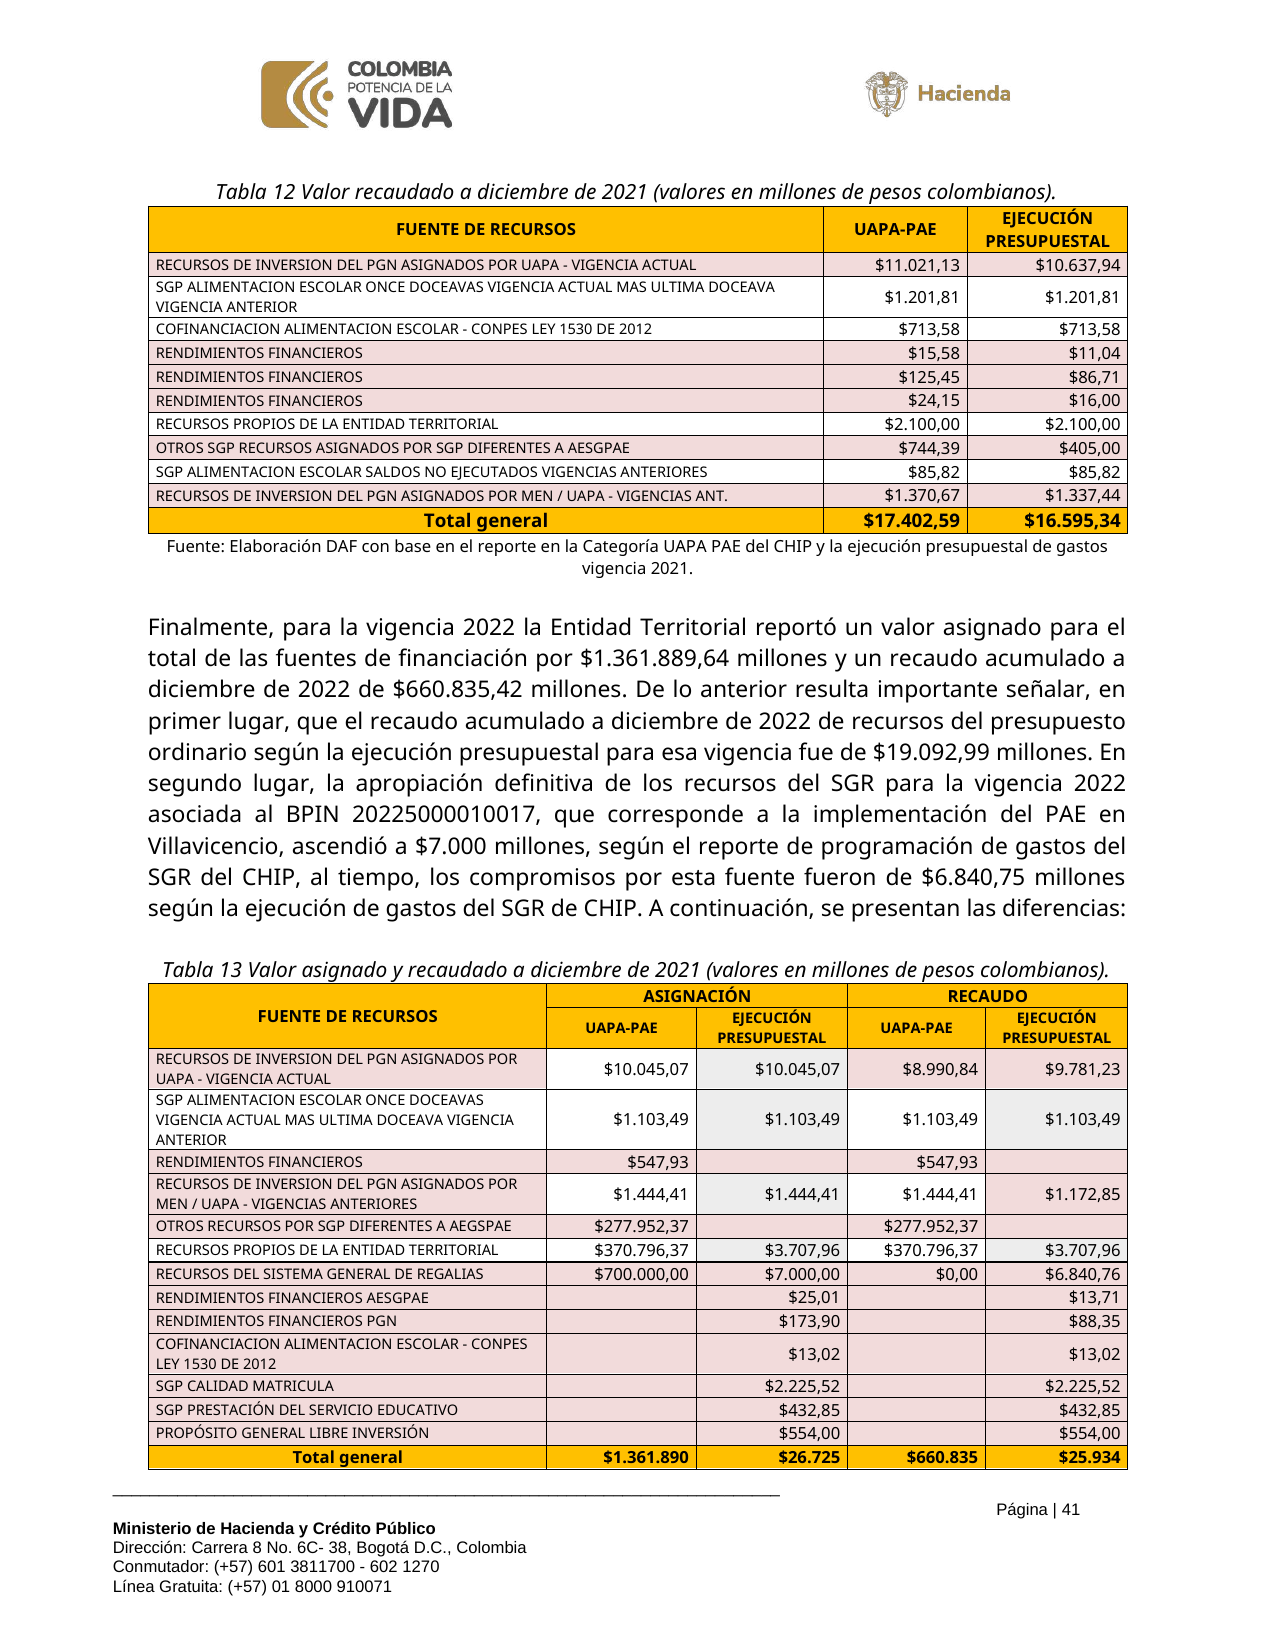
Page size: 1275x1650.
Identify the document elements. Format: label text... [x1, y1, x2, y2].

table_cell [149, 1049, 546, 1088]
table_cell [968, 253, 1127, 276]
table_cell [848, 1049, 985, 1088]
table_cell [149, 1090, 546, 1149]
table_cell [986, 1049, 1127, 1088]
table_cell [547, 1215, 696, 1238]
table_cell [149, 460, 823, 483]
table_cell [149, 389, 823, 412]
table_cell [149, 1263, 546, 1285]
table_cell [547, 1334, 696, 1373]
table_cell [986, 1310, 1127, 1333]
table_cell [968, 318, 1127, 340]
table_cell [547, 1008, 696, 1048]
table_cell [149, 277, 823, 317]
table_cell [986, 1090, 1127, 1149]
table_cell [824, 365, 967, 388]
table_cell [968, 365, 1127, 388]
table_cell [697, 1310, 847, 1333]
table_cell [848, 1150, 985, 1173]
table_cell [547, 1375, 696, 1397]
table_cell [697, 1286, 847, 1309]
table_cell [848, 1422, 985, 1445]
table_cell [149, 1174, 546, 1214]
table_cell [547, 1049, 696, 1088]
text Tabla 12 Valor recaudado a diciembre de 2021 (valores en millones de pesos colombianos). [148, 177, 1127, 206]
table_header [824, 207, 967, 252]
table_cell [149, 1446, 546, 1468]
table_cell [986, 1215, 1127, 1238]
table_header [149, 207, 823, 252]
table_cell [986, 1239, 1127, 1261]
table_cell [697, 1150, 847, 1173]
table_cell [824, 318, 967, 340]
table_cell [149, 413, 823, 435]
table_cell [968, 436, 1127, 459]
text Finalmente, para la vigencia 2022 la Entidad Territorial reportó un valor asignado para el total de las fuentes de financiación por $1.361.889,64 millones y un recaudo acumulado a diciembre de 2022 de $660.835,42 millones. De lo anterior resulta importante señalar, en primer lugar, que el recaudo acumulado a diciembre de 2022 de recursos del presupuesto ordinario según la ejecución presupuestal para esa vigencia fue de $19.092,99 millones. En segundo lugar, la apropiación definitiva de los recursos del SGR para la vigencia 2022 asociada al BPIN 20225000010017, que corresponde a la implementación del PAE en Villavicencio, ascendió a $7.000 millones, según el reporte de programación de gastos del SGR del CHIP, al tiempo, los compromisos por esta fuente fueron de $6.840,75 millones según la ejecución de gastos del SGR de CHIP. A continuación, se presentan las diferencias: [148, 611, 1127, 923]
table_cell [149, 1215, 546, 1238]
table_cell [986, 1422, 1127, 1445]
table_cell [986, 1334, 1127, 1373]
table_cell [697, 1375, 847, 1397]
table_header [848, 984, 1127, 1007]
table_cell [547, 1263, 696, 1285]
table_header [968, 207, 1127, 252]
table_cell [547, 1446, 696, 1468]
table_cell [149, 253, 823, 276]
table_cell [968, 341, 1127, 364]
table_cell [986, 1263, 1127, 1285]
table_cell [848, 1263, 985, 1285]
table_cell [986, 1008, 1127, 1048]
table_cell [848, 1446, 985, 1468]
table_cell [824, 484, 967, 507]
picture [177, 27, 1157, 162]
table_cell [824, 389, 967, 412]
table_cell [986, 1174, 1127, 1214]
text Fuente: Elaboración DAF con base en el reporte en la Categoría UAPA PAE del CHIP y la ejecución presupuestal de gastos vigencia 2021. [148, 534, 1127, 580]
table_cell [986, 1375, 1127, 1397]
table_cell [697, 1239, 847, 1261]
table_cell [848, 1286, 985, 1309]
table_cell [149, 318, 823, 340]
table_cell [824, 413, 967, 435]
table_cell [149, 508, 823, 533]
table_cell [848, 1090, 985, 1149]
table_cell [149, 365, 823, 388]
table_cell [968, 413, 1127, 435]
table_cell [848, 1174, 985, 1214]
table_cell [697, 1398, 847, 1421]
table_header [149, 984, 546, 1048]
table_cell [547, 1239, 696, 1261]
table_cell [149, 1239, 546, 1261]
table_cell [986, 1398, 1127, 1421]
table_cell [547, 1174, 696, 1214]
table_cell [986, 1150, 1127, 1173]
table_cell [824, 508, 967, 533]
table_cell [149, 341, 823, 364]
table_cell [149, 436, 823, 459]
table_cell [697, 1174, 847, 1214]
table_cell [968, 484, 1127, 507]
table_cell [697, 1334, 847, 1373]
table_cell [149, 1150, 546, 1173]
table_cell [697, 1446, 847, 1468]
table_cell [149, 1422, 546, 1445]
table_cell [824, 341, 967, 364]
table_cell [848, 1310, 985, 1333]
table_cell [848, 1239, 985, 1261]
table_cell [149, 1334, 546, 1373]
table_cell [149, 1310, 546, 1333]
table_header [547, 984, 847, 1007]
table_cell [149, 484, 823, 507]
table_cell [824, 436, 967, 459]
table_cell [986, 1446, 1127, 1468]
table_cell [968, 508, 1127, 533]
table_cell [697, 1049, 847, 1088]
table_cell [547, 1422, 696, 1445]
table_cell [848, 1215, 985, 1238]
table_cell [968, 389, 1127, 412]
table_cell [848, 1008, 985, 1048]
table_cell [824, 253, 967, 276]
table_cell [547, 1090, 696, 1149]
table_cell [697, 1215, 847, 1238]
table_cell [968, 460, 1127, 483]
text Tabla 13 Valor asignado y recaudado a diciembre de 2021 (valores en millones de pesos colombianos). [148, 955, 1127, 983]
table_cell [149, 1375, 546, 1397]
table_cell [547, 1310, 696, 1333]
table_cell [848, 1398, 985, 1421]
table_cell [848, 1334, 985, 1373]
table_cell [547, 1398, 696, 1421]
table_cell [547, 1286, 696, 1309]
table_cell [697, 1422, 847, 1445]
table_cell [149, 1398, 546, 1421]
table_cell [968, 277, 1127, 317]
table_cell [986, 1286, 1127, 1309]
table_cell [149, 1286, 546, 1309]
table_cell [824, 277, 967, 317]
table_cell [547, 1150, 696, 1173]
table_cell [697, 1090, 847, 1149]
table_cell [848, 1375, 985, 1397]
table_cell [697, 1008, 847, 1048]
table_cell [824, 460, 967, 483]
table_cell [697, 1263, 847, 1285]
